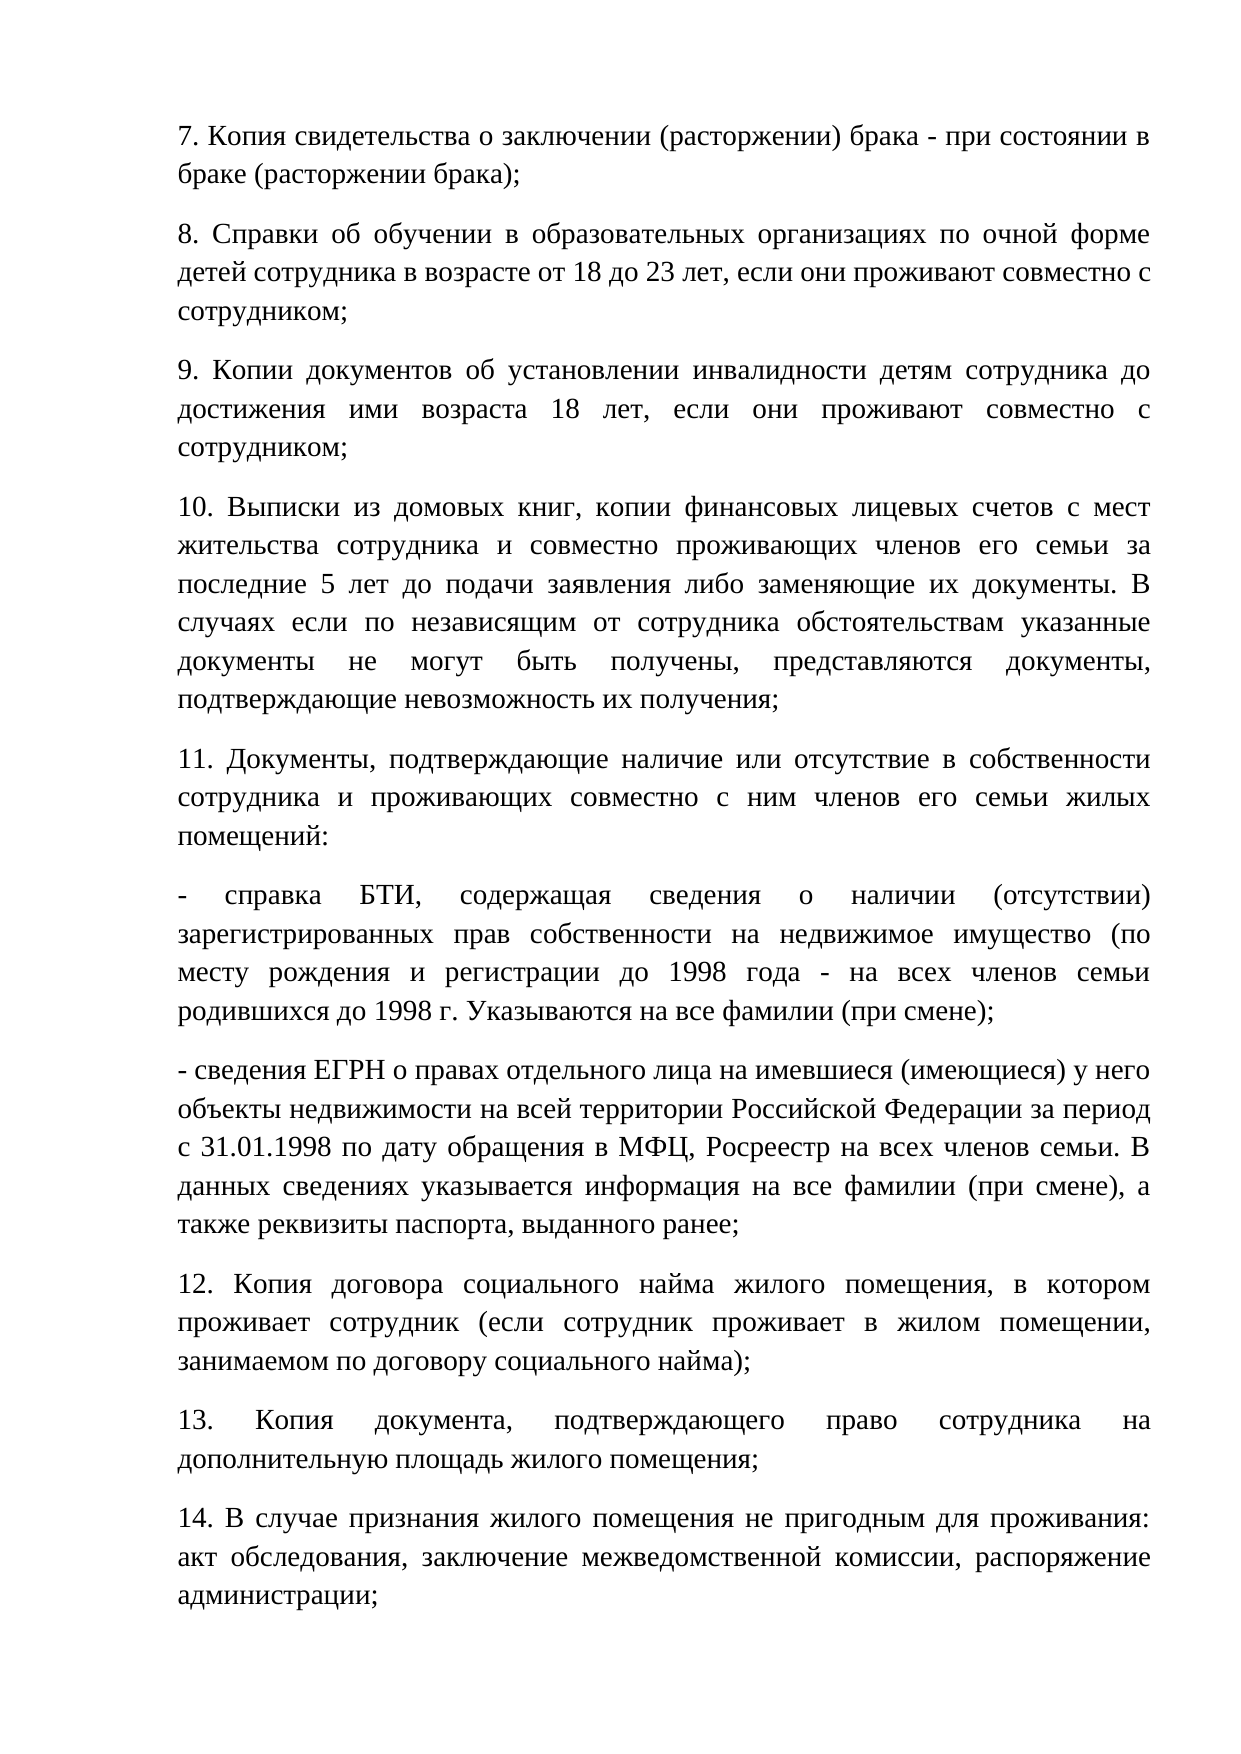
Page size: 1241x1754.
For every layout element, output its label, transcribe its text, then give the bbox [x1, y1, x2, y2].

text 13. Копия документа, подтверждающего право сотрудника на дополнительную площадь жилого помещения; [177, 1402, 1152, 1474]
text 9. Копии документов об установлении инвалидности детям сотрудника до достижения ими возраста 18 лет, если они проживают совместно с сотрудником; [177, 352, 1152, 463]
text 7. Копия свидетельства о заключении (расторжении) брака - при состоянии в браке (расторжении брака); [177, 118, 1152, 190]
text - справка БТИ, содержащая сведения о наличии (отсутствии) зарегистрированных прав собственности на недвижимое имущество (по месту рождения и регистрации до 1998 года - на всех членов семьи родившихся до 1998 г. Указываются на все фамилии (при смене); [177, 877, 1152, 1027]
text 12. Копия договора социального найма жилого помещения, в котором проживает сотрудник (если сотрудник проживает в жилом помещении, занимаемом по договору социального найма); [177, 1266, 1152, 1377]
text 10. Выписки из домовых книг, копии финансовых лицевых счетов с мест жительства сотрудника и совместно проживающих членов его семьи за последние 5 лет до подачи заявления либо заменяющие их документы. В случаях если по независящим от сотрудника обстоятельствам указанные документы не могут быть получены, представляются документы, подтверждающие невозможность их получения; [177, 489, 1152, 715]
text 14. В случае признания жилого помещения не пригодным для проживания: акт обследования, заключение межведомственной комиссии, распоряжение администрации; [177, 1500, 1152, 1611]
text 11. Документы, подтверждающие наличие или отсутствие в собственности сотрудника и проживающих совместно с ним членов его семьи жилых помещений: [177, 741, 1152, 852]
text - сведения ЕГРН о правах отдельного лица на имевшиеся (имеющиеся) у него объекты недвижимости на всей территории Российской Федерации за период с 31.01.1998 по дату обращения в МФЦ, Росреестр на всех членов семьи. В данных сведениях указывается информация на все фамилии (при смене), а также реквизиты паспорта, выданного ранее; [177, 1052, 1152, 1240]
text 8. Справки об обучении в образовательных организациях по очной форме детей сотрудника в возрасте от 18 до 23 лет, если они проживают совместно с сотрудником; [177, 216, 1152, 327]
